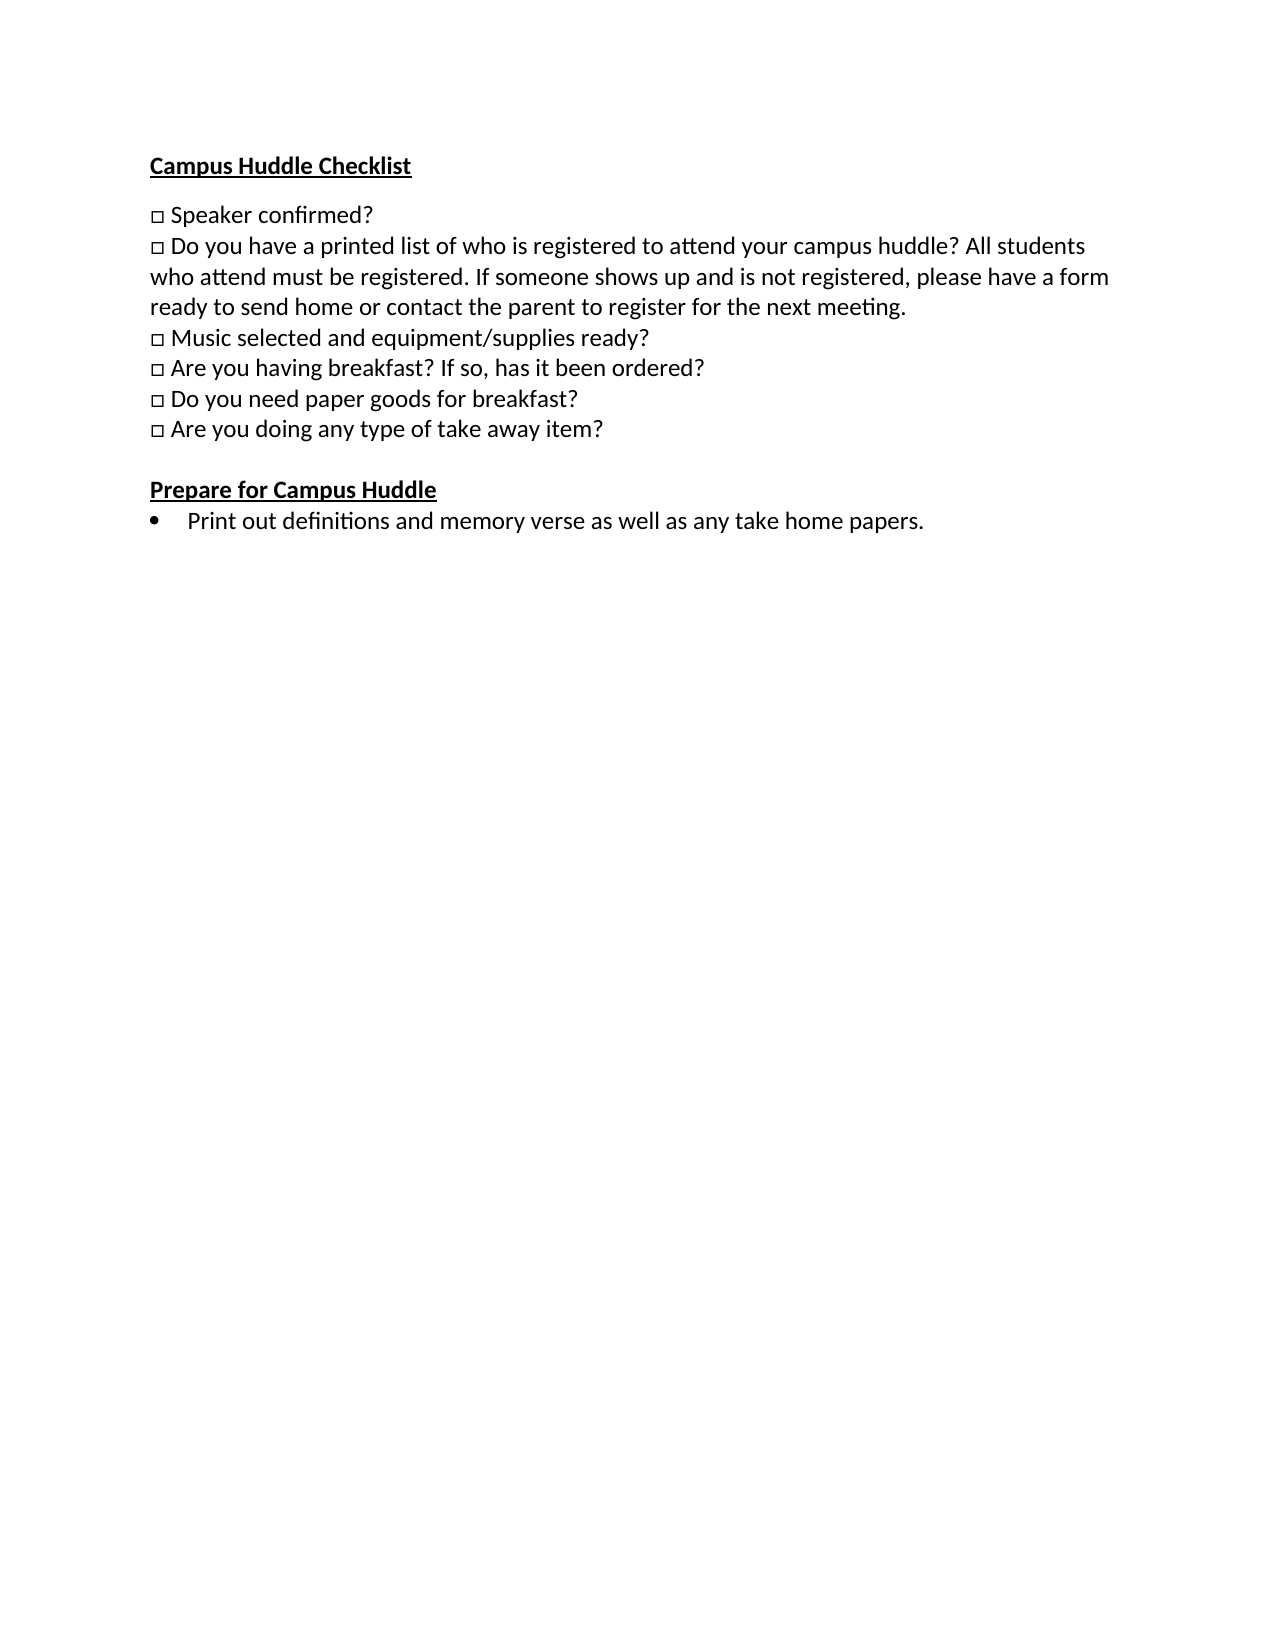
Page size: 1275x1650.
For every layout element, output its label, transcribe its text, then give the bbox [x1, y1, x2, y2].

text □ Speaker confirmed? [150, 199, 1125, 230]
text □ Are you having breakfast? If so, has it been ordered? [150, 352, 1125, 383]
text □ Music selected and equipment/supplies ready? [150, 322, 1125, 352]
text Prepare for Campus Huddle [150, 474, 1125, 505]
text □ Do you need paper goods for breakfast? [150, 383, 1125, 413]
list Print out definitions and memory verse as well as any take home papers. [150, 505, 1125, 535]
text Campus Huddle Checklist [150, 150, 1125, 181]
text □ Are you doing any type of take away item? [150, 413, 1125, 444]
text □ Do you have a printed list of who is registered to attend your campus huddle? All students who attend must be registered. If someone shows up and is not registered, please have a form ready to send home or contact the parent to register for the next meeting. [150, 230, 1125, 322]
